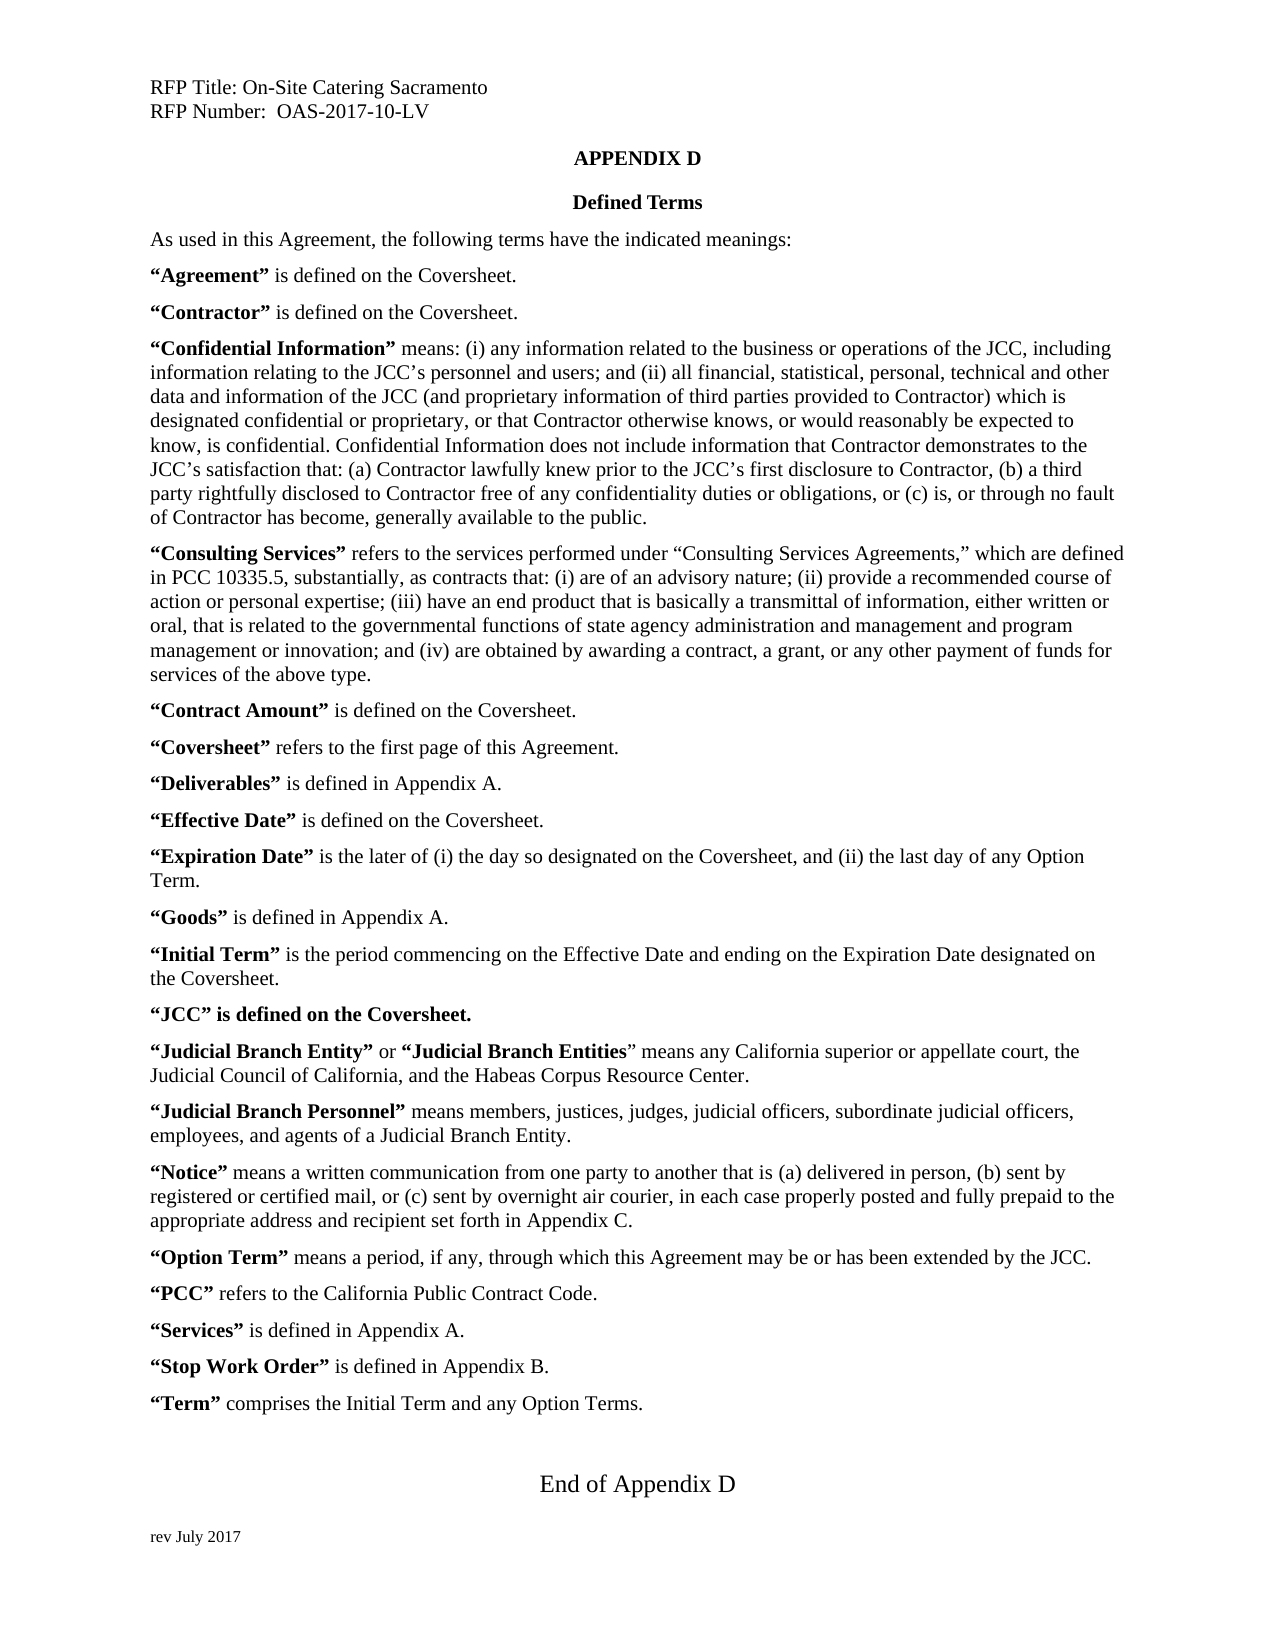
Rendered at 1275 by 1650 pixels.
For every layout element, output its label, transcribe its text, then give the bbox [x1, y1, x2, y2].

text “Judicial Branch Entity” or “Judicial Branch Entities” means any California superior or appellate court, the Judicial Council of California, and the Habeas Corpus Resource Center. [150, 1039, 1125, 1087]
text “Notice” means a written communication from one party to another that is (a) delivered in person, (b) sent by registered or certified mail, or (c) sent by overnight air courier, in each case properly posted and fully prepaid to the appropriate address and recipient set forth in Appendix C. [150, 1160, 1125, 1232]
text “JCC” is defined on the Coversheet. [150, 1002, 1125, 1026]
title Defined Terms [150, 183, 1125, 214]
text “Expiration Date” is the later of (i) the day so designated on the Coversheet, and (ii) the last day of any Option Term. [150, 844, 1125, 892]
text “PCC” refers to the California Public Contract Code. [150, 1281, 1125, 1305]
text “Agreement” is defined on the Coversheet. [150, 263, 1125, 287]
text “Goods” is defined in Appendix A. [150, 905, 1125, 929]
text “Confidential Information” means: (i) any information related to the business or operations of the JCC, including information relating to the JCC’s personnel and users; and (ii) all financial, statistical, personal, technical and other data and information of the JCC (and proprietary information of third parties provided to Contractor) which is designated confidential or proprietary, or that Contractor otherwise knows, or would reasonably be expected to know, is confidential. Confidential Information does not include information that Contractor demonstrates to the JCC’s satisfaction that: (a) Contractor lawfully knew prior to the JCC’s first disclosure to Contractor, (b) a third party rightfully disclosed to Contractor free of any confidentiality duties or obligations, or (c) is, or through no fault of Contractor has become, generally available to the public. [150, 336, 1125, 529]
text “Term” comprises the Initial Term and any Option Terms. [150, 1391, 1125, 1415]
text “Initial Term” is the period commencing on the Effective Date and ending on the Expiration Date designated on the Coversheet. [150, 942, 1125, 990]
text End of Appendix D [150, 1469, 1125, 1497]
text “Contractor” is defined on the Coversheet. [150, 300, 1125, 324]
text “Consulting Services” refers to the services performed under “Consulting Services Agreements,” which are defined in PCC 10335.5, substantially, as contracts that: (i) are of an advisory nature; (ii) provide a recommended course of action or personal expertise; (iii) have an end product that is basically a transmittal of information, either written or oral, that is related to the governmental functions of state agency administration and management and program management or innovation; and (iv) are obtained by awarding a contract, a grant, or any other payment of funds for services of the above type. [150, 541, 1125, 686]
text As used in this Agreement, the following terms have the indicated meanings: [150, 227, 1125, 251]
title APPENDIX D [150, 139, 1125, 170]
text “Contract Amount” is defined on the Coversheet. [150, 698, 1125, 722]
text “Option Term” means a period, if any, through which this Agreement may be or has been extended by the JCC. [150, 1245, 1125, 1269]
text “Coversheet” refers to the first page of this Agreement. [150, 735, 1125, 759]
text “Services” is defined in Appendix A. [150, 1318, 1125, 1342]
text “Deliverables” is defined in Appendix A. [150, 771, 1125, 795]
text “Judicial Branch Personnel” means members, justices, judges, judicial officers, subordinate judicial officers, employees, and agents of a Judicial Branch Entity. [150, 1099, 1125, 1147]
text “Stop Work Order” is defined in Appendix B. [150, 1354, 1125, 1378]
text “Effective Date” is defined on the Coversheet. [150, 808, 1125, 832]
